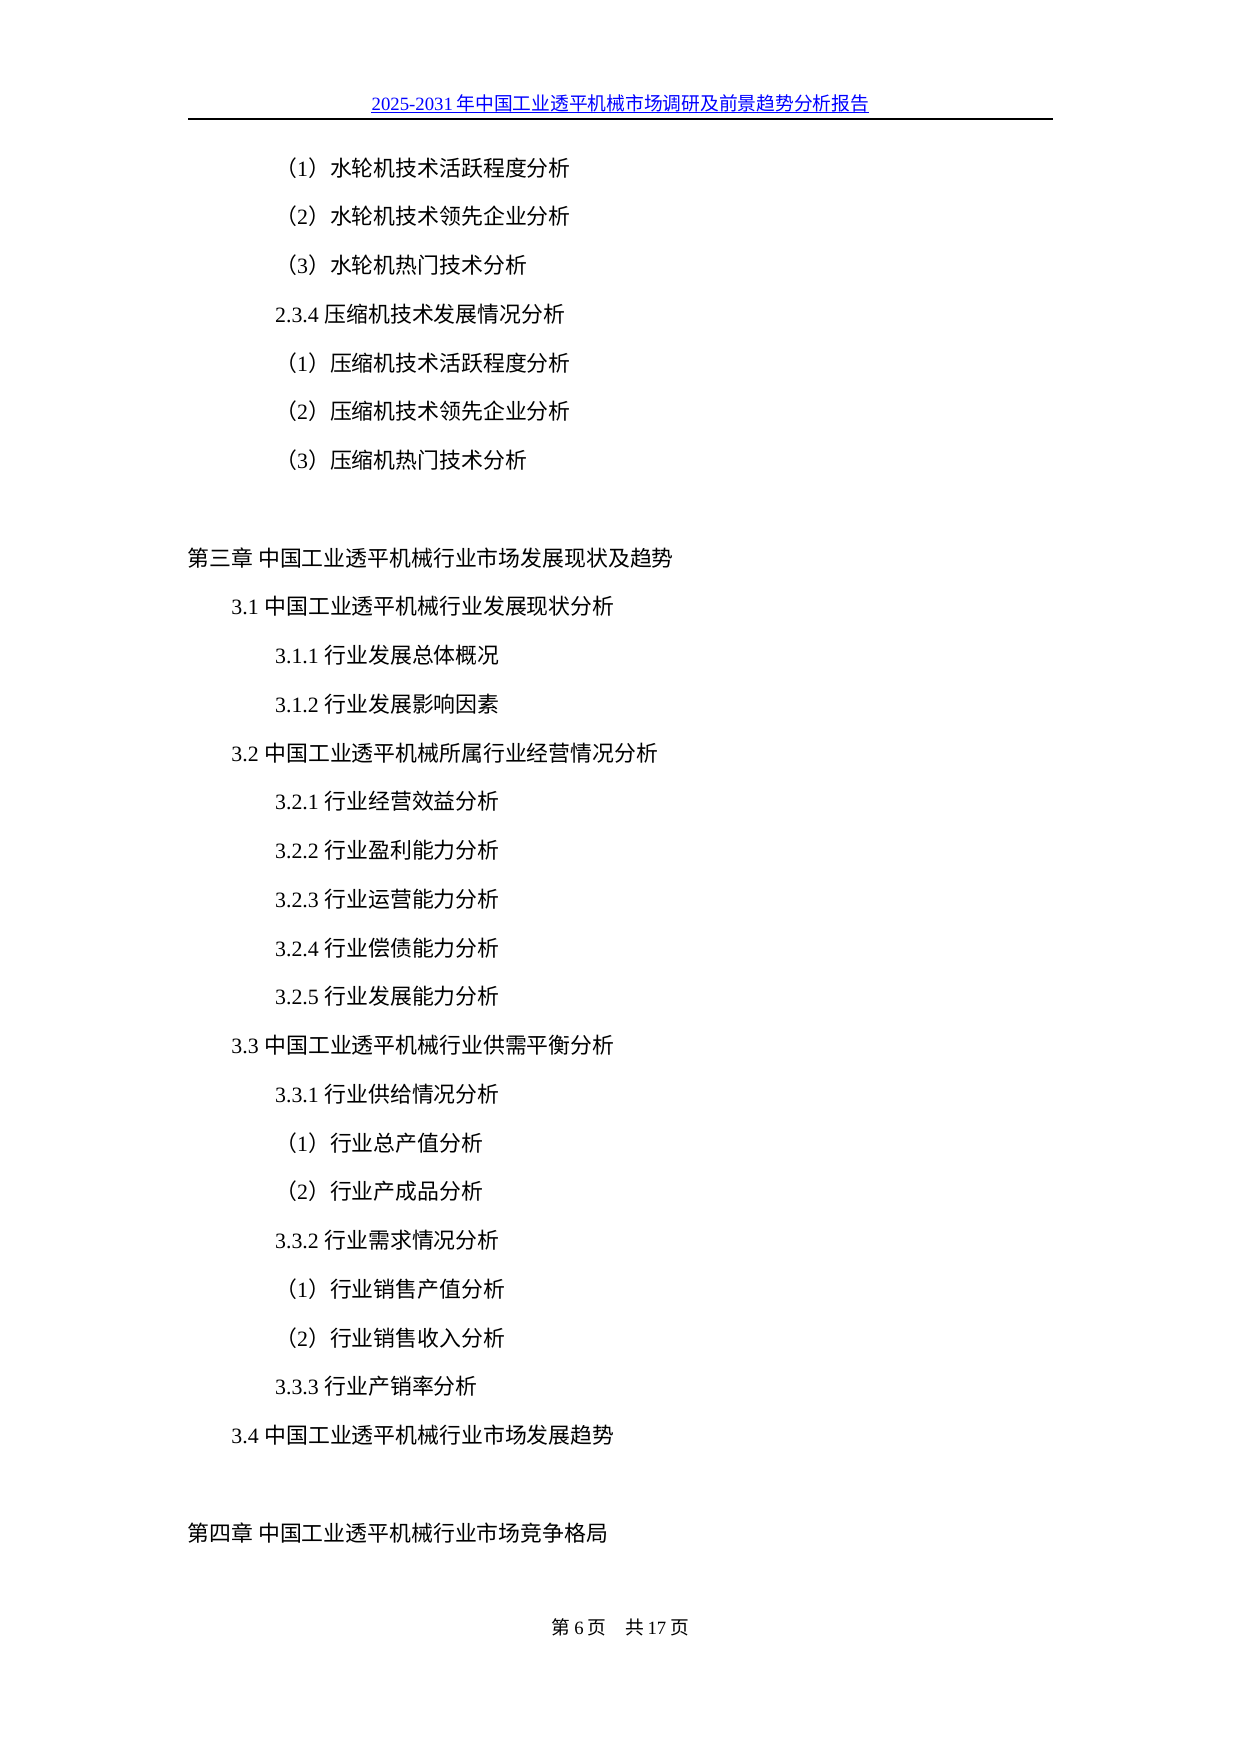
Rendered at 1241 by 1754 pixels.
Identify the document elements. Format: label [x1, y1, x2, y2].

text [187, 150, 1053, 1548]
